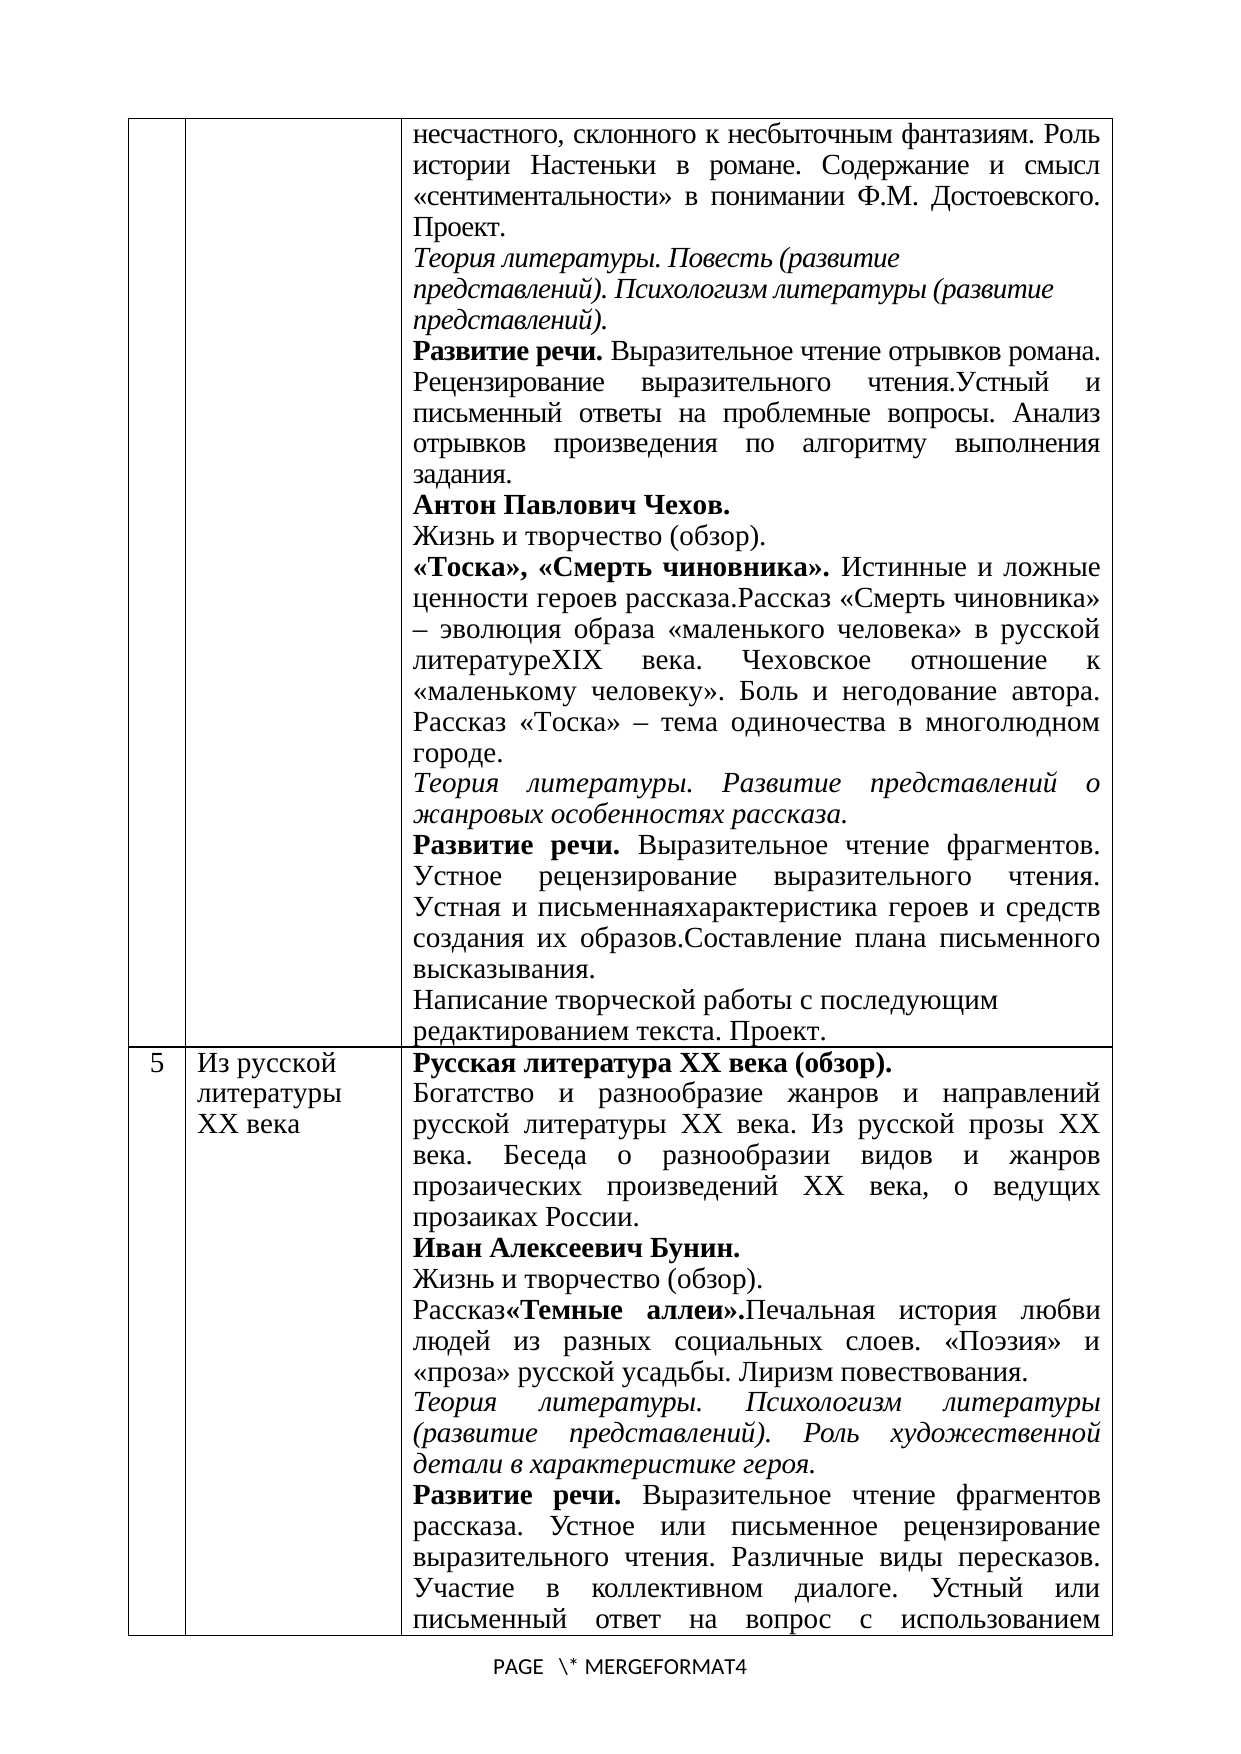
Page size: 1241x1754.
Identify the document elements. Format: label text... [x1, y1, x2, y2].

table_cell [186, 1048, 401, 1634]
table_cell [402, 1048, 1112, 1634]
table_cell 5 [129, 1048, 185, 1634]
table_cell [402, 119, 1112, 1046]
table_cell [186, 119, 401, 1046]
